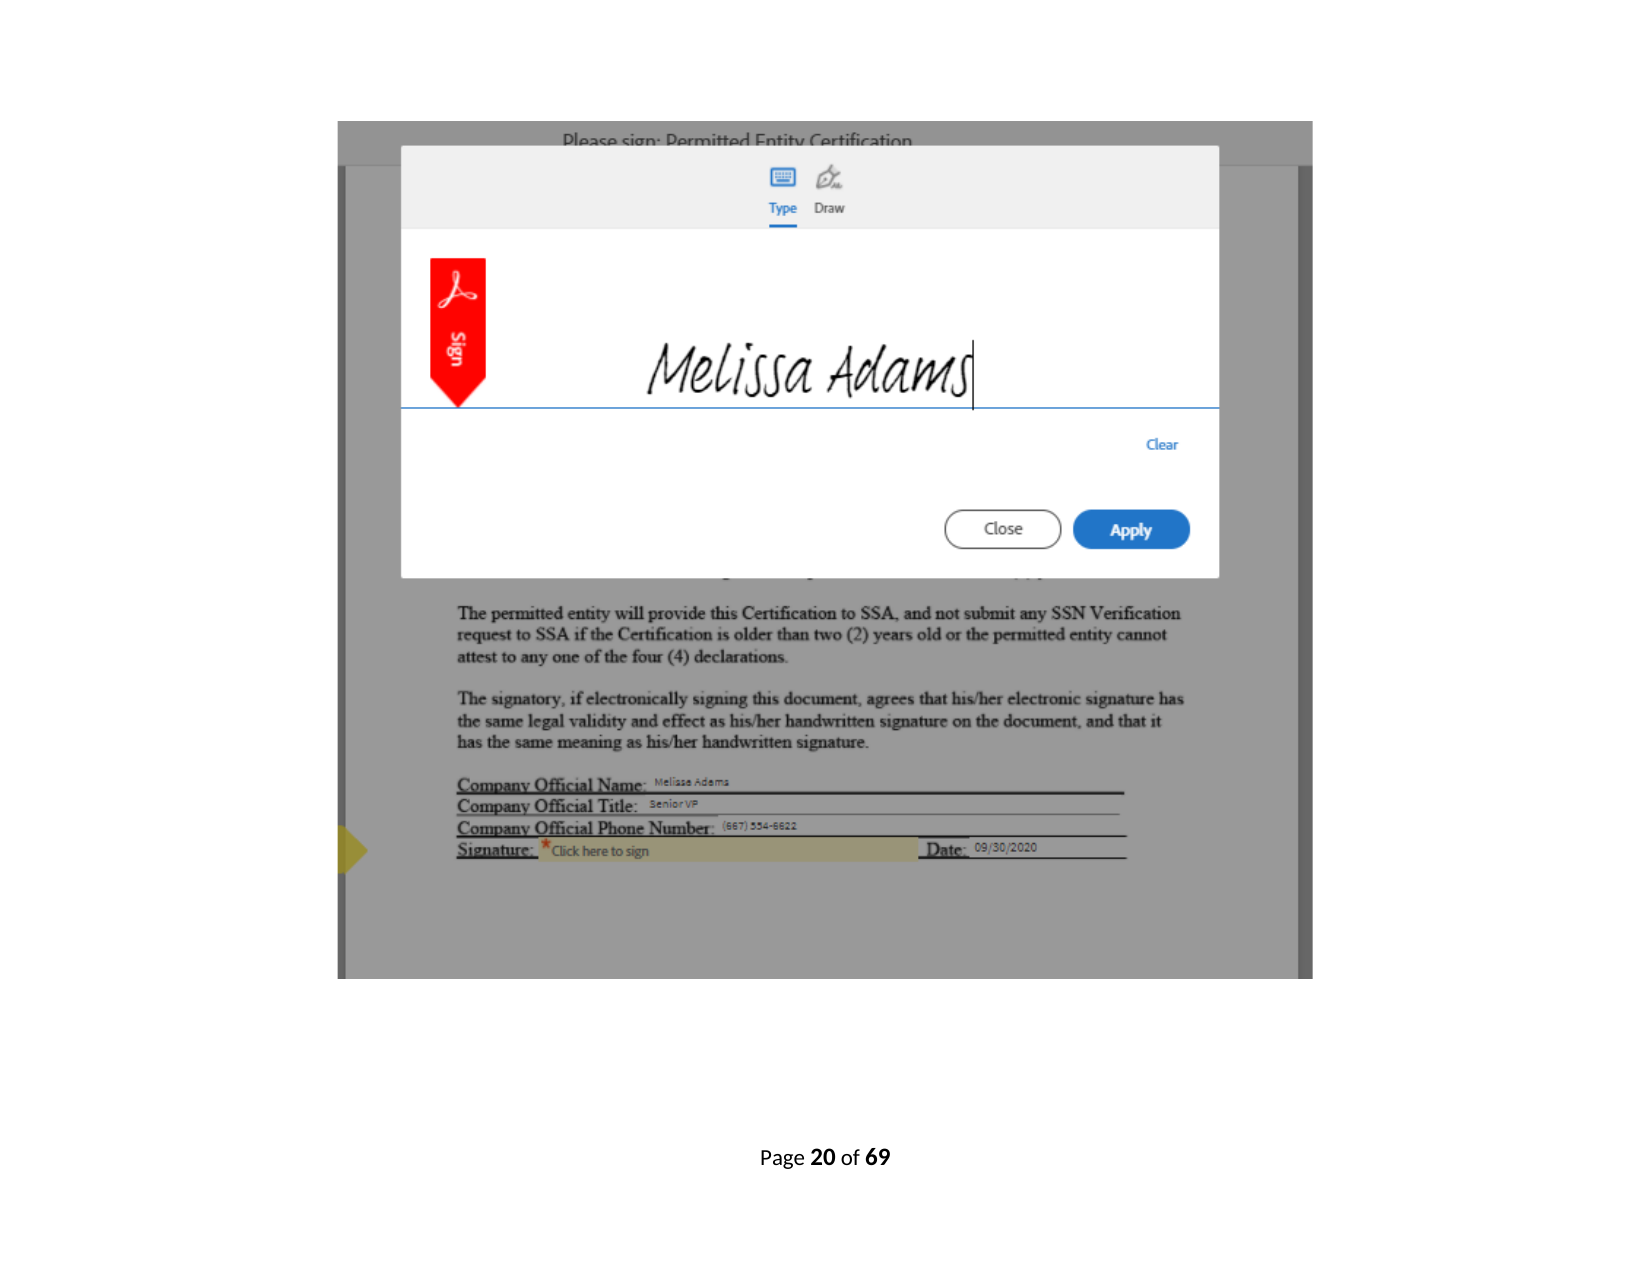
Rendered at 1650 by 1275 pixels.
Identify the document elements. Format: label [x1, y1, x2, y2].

picture [337, 121, 1313, 979]
